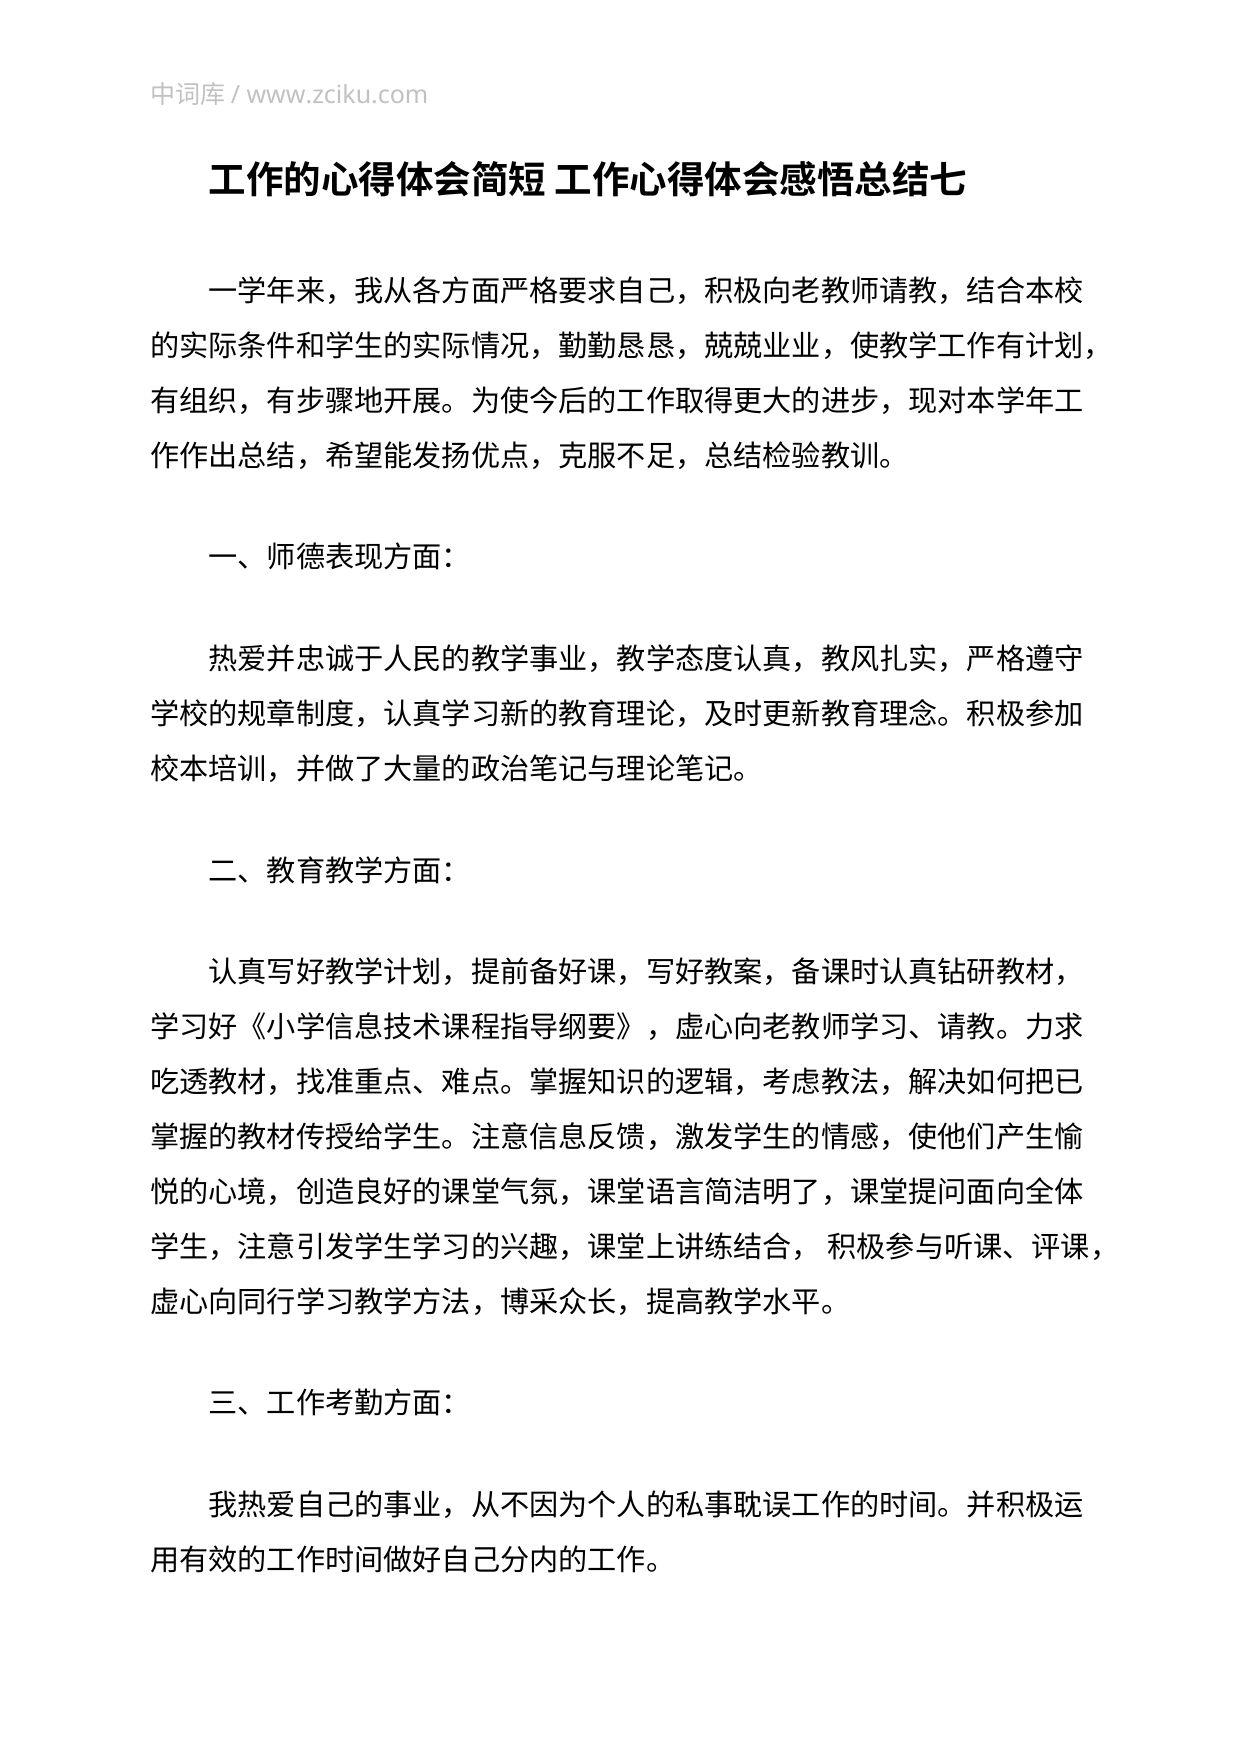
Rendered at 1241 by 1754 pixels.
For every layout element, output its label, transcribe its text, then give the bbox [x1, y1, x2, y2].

text 我热爱自己的事业，从不因为个人的私事耽误工作的时间。并积极运用有效的工作时间做好自己分内的工作。 [150, 1482, 1090, 1579]
text 工作的心得体会简短 工作心得体会感悟总结七 [150, 150, 1090, 204]
text 二、教育教学方面： [150, 847, 1090, 889]
text 认真写好教学计划，提前备好课，写好教案，备课时认真钻研教材，学习好《小学信息技术课程指导纲要》，虚心向老教师学习、请教。力求吃透教材，找准重点、难点。掌握知识的逻辑，考虑教法，解决如何把已掌握的教材传授给学生。注意信息反馈，激发学生的情感，使他们产生愉悦的心境，创造良好的课堂气氛，课堂语言简洁明了，课堂提问面向全体学生，注意引发学生学习的兴趣，课堂上讲练结合， 积极参与听课、评课，虚心向同行学习教学方法，博采众长，提高教学水平。 [150, 949, 1090, 1321]
text 一学年来，我从各方面严格要求自己，积极向老教师请教，结合本校的实际条件和学生的实际情况，勤勤恳恳，兢兢业业，使教学工作有计划，有组织，有步骤地开展。为使今后的工作取得更大的进步，现对本学年工作作出总结，希望能发扬优点，克服不足，总结检验教训。 [150, 267, 1090, 474]
text 一、师德表现方面： [150, 534, 1090, 576]
text 三、工作考勤方面： [150, 1380, 1090, 1422]
text 热爱并忠诚于人民的教学事业，教学态度认真，教风扎实，严格遵守学校的规章制度，认真学习新的教育理论，及时更新教育理念。积极参加校本培训，并做了大量的政治笔记与理论笔记。 [150, 636, 1090, 788]
